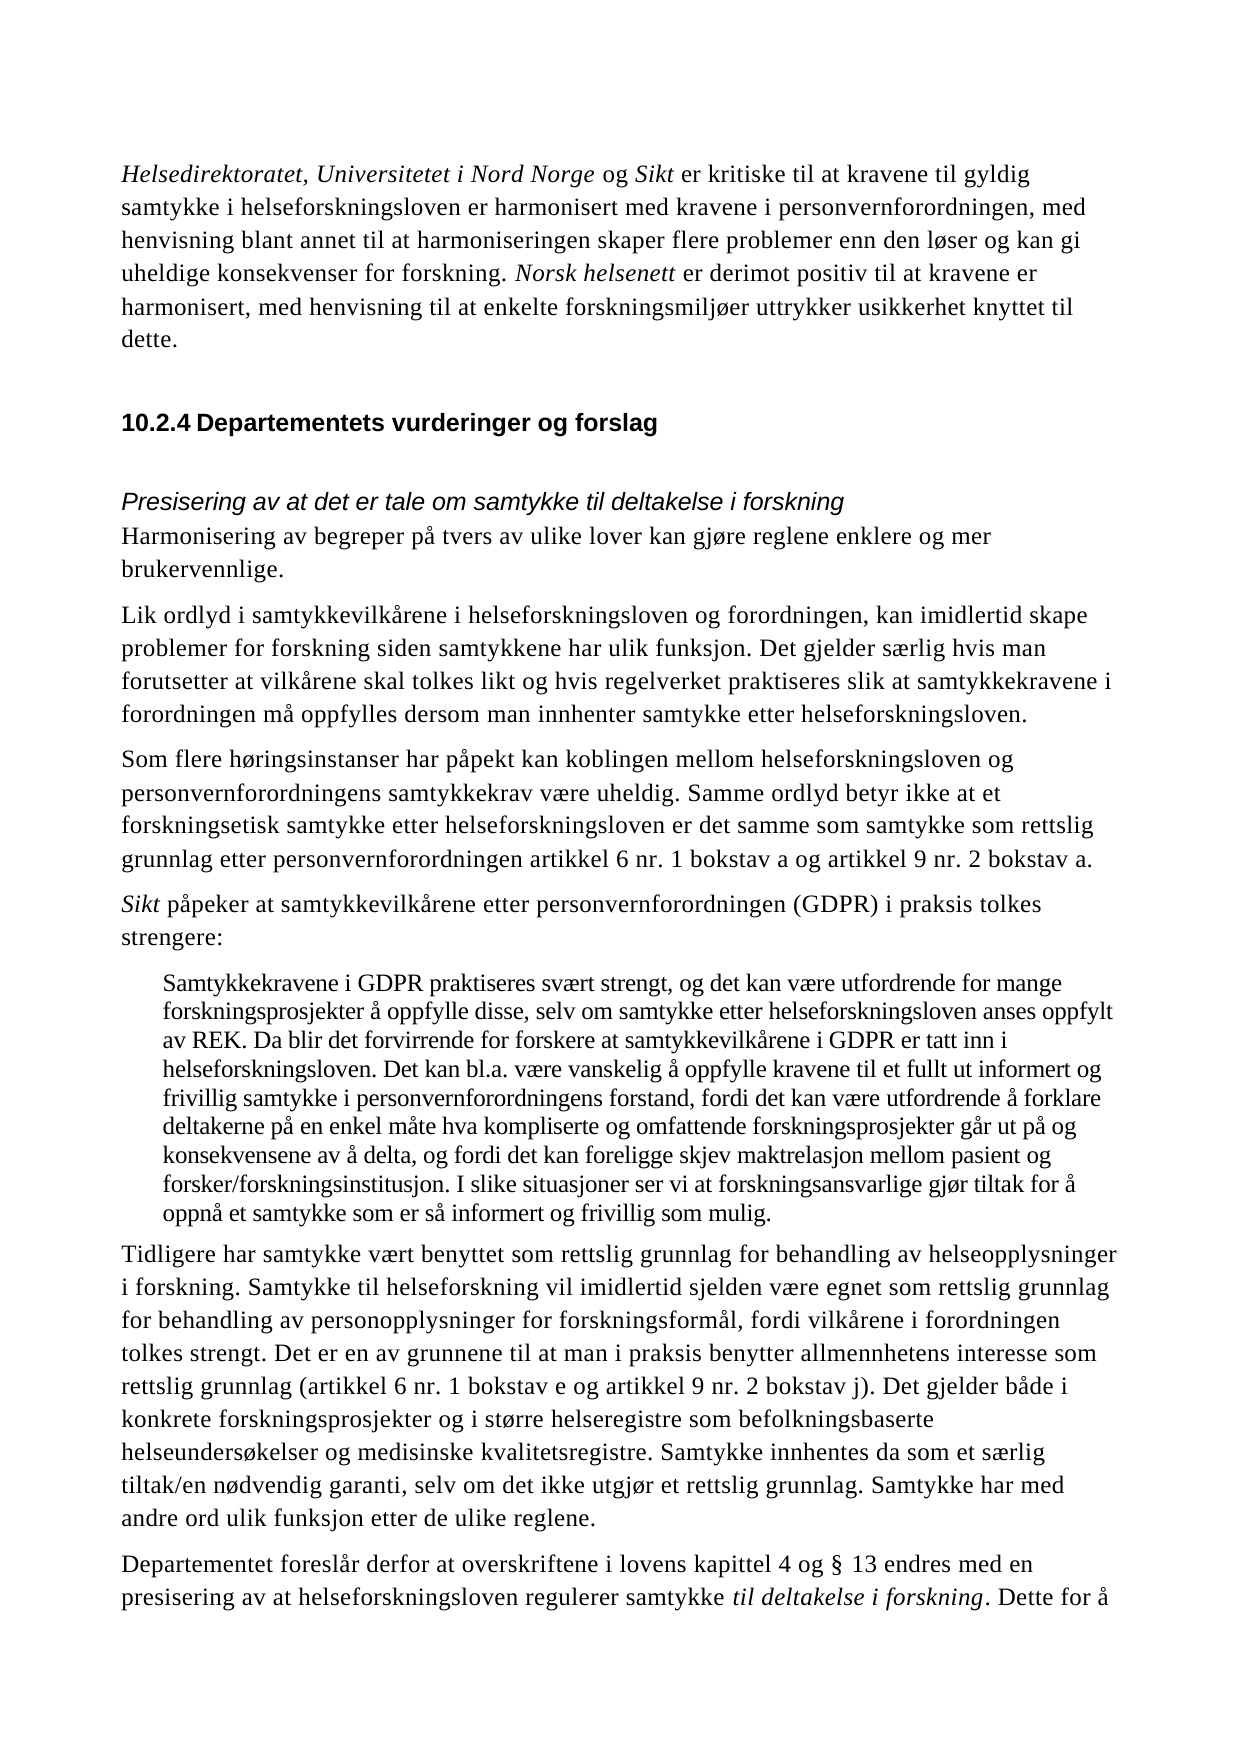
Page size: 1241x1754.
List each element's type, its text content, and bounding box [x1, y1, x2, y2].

text Samtykkekravene i GDPR praktiseres svært strengt, og det kan være utfordrende for mange forskningsprosjekter å oppfylle disse, selv om samtykke etter helseforskningsloven anses oppfylt av REK. Da blir det forvirrende for forskere at samtykkevilkårene i GDPR er tatt inn i helseforskningsloven. Det kan bl.a. være vanskelig å oppfylle kravene til et fullt ut informert og frivillig samtykke i personvernforordningens forstand, fordi det kan være utfordrende å forklare deltakerne på en enkel måte hva kompliserte og omfattende forskningsprosjekter går ut på og konsekvensene av å delta, og fordi det kan foreligge skjev maktrelasjon mellom pasient og forsker/forskningsinstitusjon. I slike situasjoner ser vi at forskningsansvarlige gjør tiltak for å oppnå et samtykke som er så informert og frivillig som mulig. [162, 968, 1119, 1226]
text Lik ordlyd i samtykkevilkårene i helseforskningsloven og forordningen, kan imidlertid skape problemer for forskning siden samtykkene har ulik funksjon. Det gjelder særlig hvis man forutsetter at vilkårene skal tolkes likt og hvis regelverket praktiseres slik at samtykkekravene i forordningen må oppfylles dersom man innhenter samtykke etter helseforskningsloven. [121, 600, 1119, 728]
text Sikt påpeker at samtykkevilkårene etter personvernforordningen (GDPR) i praksis tolkes strengere: [121, 889, 1119, 951]
text Harmonisering av begreper på tvers av ulike lover kan gjøre reglene enklere og mer brukervennlige. [121, 521, 1119, 583]
subtitle Departementets vurderinger og forslag [121, 408, 1119, 436]
text Tidligere har samtykke vært benyttet som rettslig grunnlag for behandling av helseopplysninger i forskning. Samtykke til helseforskning vil imidlertid sjelden være egnet som rettslig grunnlag for behandling av personopplysninger for forskningsformål, fordi vilkårene i forordningen tolkes strengt. Det er en av grunnene til at man i praksis benytter allmennhetens interesse som rettslig grunnlag (artikkel 6 nr. 1 bokstav e og artikkel 9 nr. 2 bokstav j). Det gjelder både i konkrete forskningsprosjekter og i større helseregistre som befolkningsbaserte helseundersøkelser og medisinske kvalitetsregistre. Samtykke innhentes da som et særlig tiltak/en nødvendig garanti, selv om det ikke utgjør et rettslig grunnlag. Samtykke har med andre ord ulik funksjon etter de ulike reglene. [121, 1239, 1119, 1532]
text Helsedirektoratet, Universitetet i Nord Norge og Sikt er kritiske til at kravene til gyldig samtykke i helseforskningsloven er harmonisert med kravene i personvernforordningen, med henvisning blant annet til at harmoniseringen skaper flere problemer enn den løser og kan gi uheldige konsekvenser for forskning. Norsk helsenett er derimot positiv til at kravene er harmonisert, med henvisning til at enkelte forskningsmiljøer uttrykker usikkerhet knyttet til dette. [121, 159, 1119, 353]
text Som flere høringsinstanser har påpekt kan koblingen mellom helseforskningsloven og personvernforordningens samtykkekrav være uheldig. Samme ordlyd betyr ikke at et forskningsetisk samtykke etter helseforskningsloven er det samme som samtykke som rettslig grunnlag etter personvernforordningen artikkel 6 nr. 1 bokstav a og artikkel 9 nr. 2 bokstav a. [121, 744, 1119, 872]
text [121, 1549, 1119, 1610]
text Presisering av at det er tale om samtykke til deltakelse i forskning [121, 486, 1119, 515]
